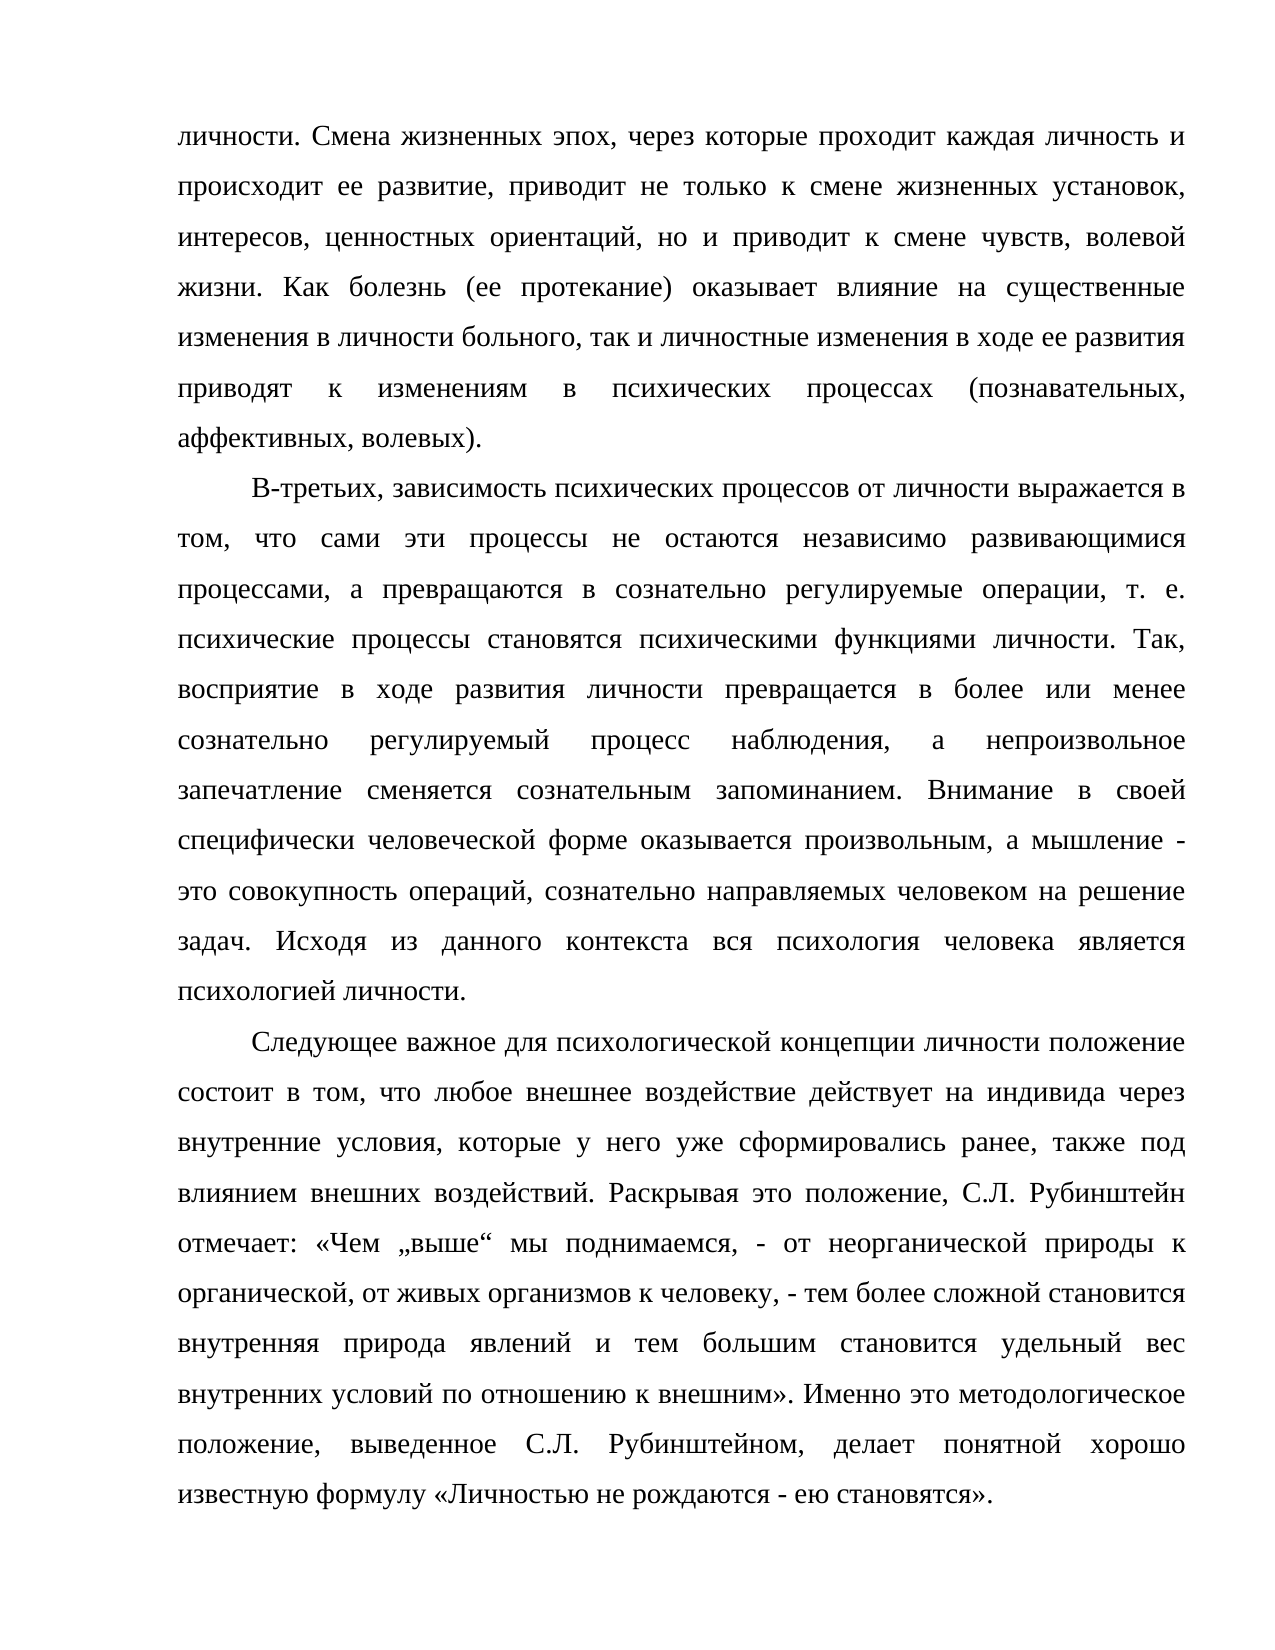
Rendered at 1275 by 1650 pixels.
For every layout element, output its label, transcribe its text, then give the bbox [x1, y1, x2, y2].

text Следующее важное для психологической концепции личности положение состоит в том, что любое внешнее воздействие действует на индивида через внутренние условия, которые у него уже сформировались ранее, также под влиянием внешних воздействий. Раскрывая это положение, С.Л. Рубинштейн отмечает: «Чем „выше“ мы поднимаемся, - от неорганической природы к органической, от живых организмов к человеку, - тем более сложной становится внутренняя природа явлений и тем большим становится удельный вес внутренних условий по отношению к внешним». Именно это методологическое положение, выведенное С.Л. Рубинштейном, делает понятной хорошо известную формулу «Личностью не рождаются - ею становятся». [177, 1024, 1186, 1510]
text В-третьих, зависимость психических процессов от личности выражается в том, что сами эти процессы не остаются независимо развивающимися процессами, а превращаются в сознательно регулируемые операции, т. е. психические процессы становятся психическими функциями личности. Так, восприятие в ходе развития личности превращается в более или менее сознательно регулируемый процесс наблюдения, а непроизвольное запечатление сменяется сознательным запоминанием. Внимание в своей специфически человеческой форме оказывается произвольным, а мышление - это совокупность операций, сознательно направляемых человеком на решение задач. Исходя из данного контекста вся психология человека является психологией личности. [177, 470, 1186, 1007]
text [177, 118, 1186, 453]
